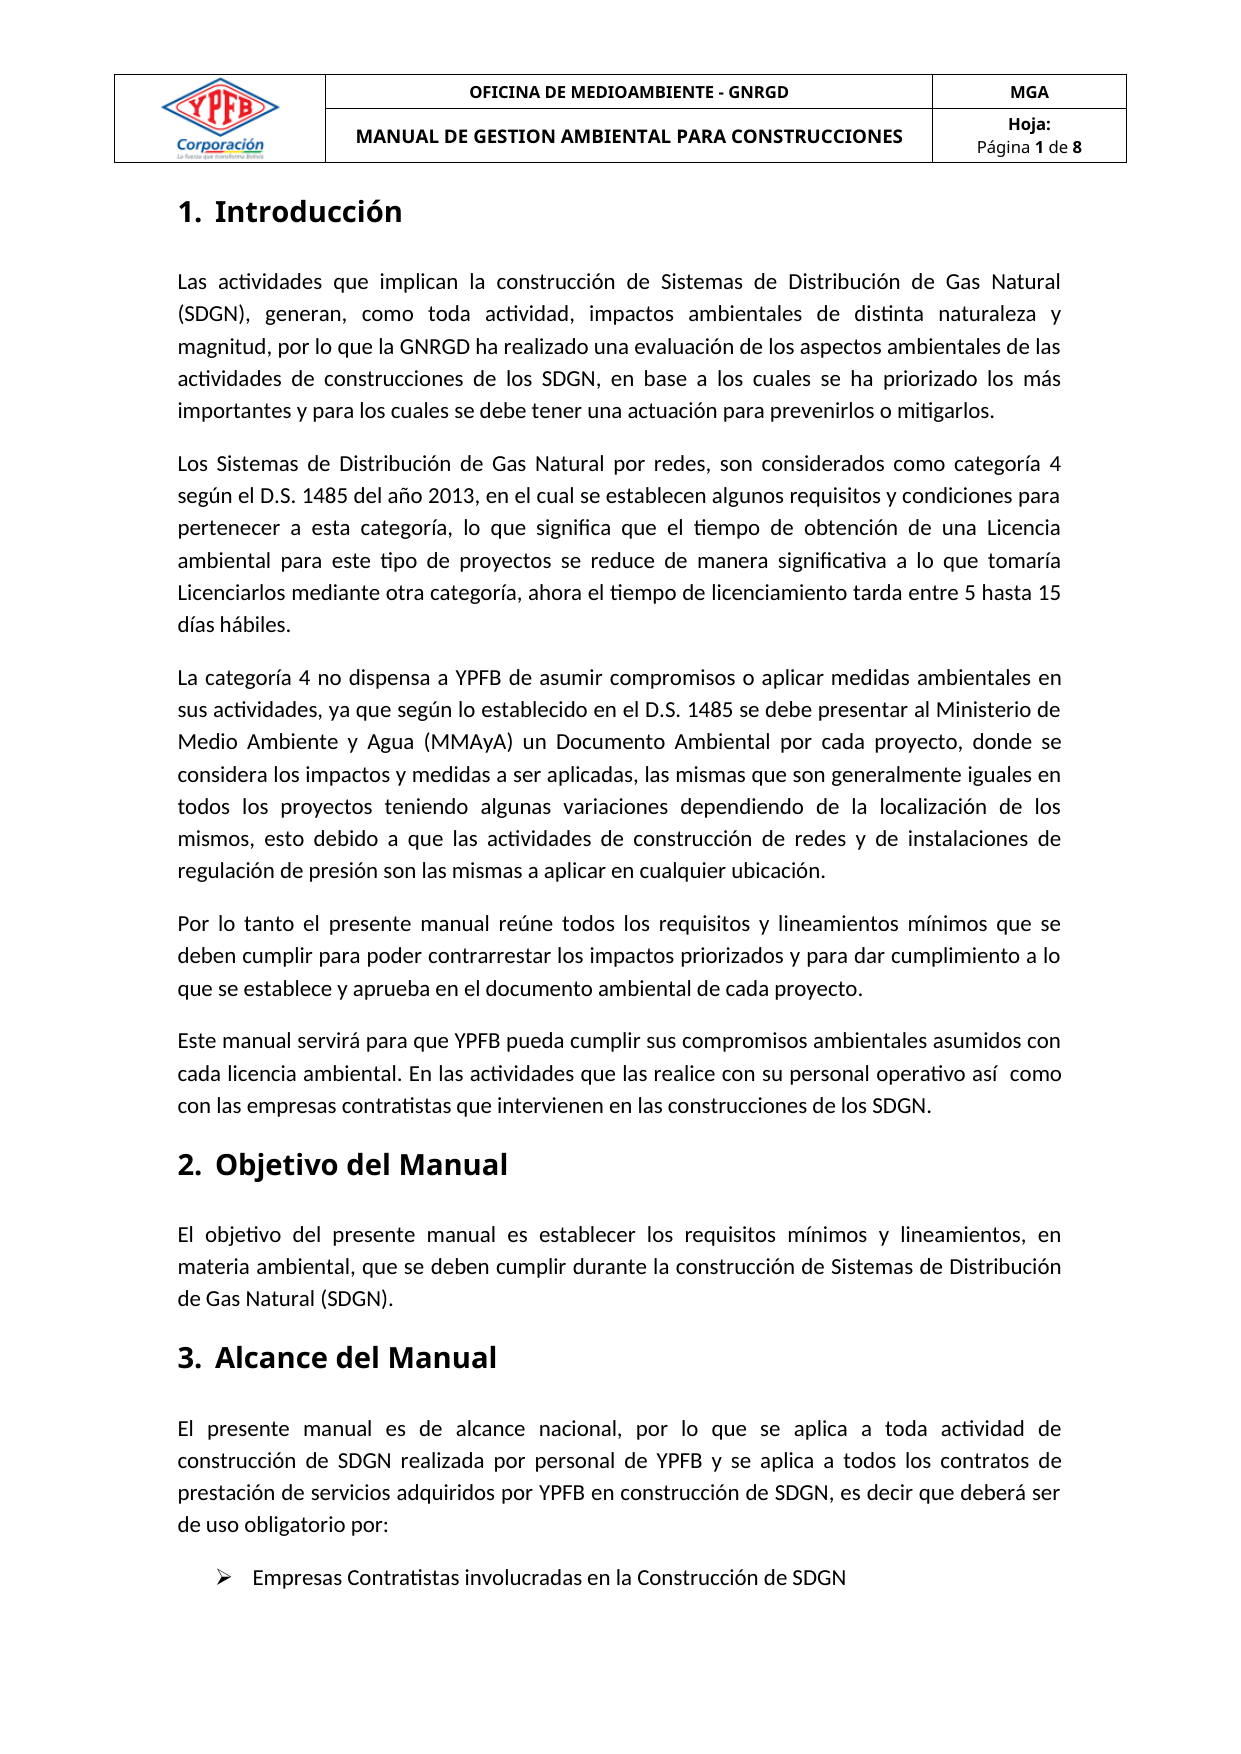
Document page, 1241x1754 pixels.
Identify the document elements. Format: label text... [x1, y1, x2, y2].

text Este manual servirá para que YPFB pueda cumplir sus compromisos ambientales asumidos con cada licencia ambiental. En las actividades que las realice con su personal operativo así como con las empresas contratistas que intervienen en las construcciones de los SDGN. [177, 1027, 1063, 1119]
text Las actividades que implican la construcción de Sistemas de Distribución de Gas Natural (SDGN), generan, como toda actividad, impactos ambientales de distinta naturaleza y magnitud, por lo que la GNRGD ha realizado una evaluación de los aspectos ambientales de las actividades de construcciones de los SDGN, en base a los cuales se ha priorizado los más importantes y para los cuales se debe tener una actuación para prevenirlos o mitigarlos. [177, 267, 1063, 424]
list Objetivo del Manual [177, 1144, 1063, 1184]
list Introducción [177, 191, 1063, 231]
text El objetivo del presente manual es establecer los requisitos mínimos y lineamientos, en materia ambiental, que se deben cumplir durante la construcción de Sistemas de Distribución de Gas Natural (SDGN). [177, 1220, 1063, 1313]
text El presente manual es de alcance nacional, por lo que se aplica a toda actividad de construcción de SDGN realizada por personal de YPFB y se aplica a todos los contratos de prestación de servicios adquiridos por YPFB en construcción de SDGN, es decir que deberá ser de uso obligatorio por: [177, 1414, 1063, 1538]
text La categoría 4 no dispensa a YPFB de asumir compromisos o aplicar medidas ambientales en sus actividades, ya que según lo establecido en el D.S. 1485 se debe presentar al Ministerio de Medio Ambiente y Agua (MMAyA) un Documento Ambiental por cada proyecto, donde se considera los impactos y medidas a ser aplicadas, las mismas que son generalmente iguales en todos los proyectos teniendo algunas variaciones dependiendo de la localización de los mismos, esto debido a que las actividades de construcción de redes y de instalaciones de regulación de presión son las mismas a aplicar en cualquier ubicación. [177, 663, 1063, 884]
list Alcance del Manual [177, 1338, 1063, 1377]
list Empresas Contratistas involucradas en la Construcción de SDGN [215, 1563, 1063, 1591]
picture [156, 76, 284, 161]
text Los Sistemas de Distribución de Gas Natural por redes, son considerados como categoría 4 según el D.S. 1485 del año 2013, en el cual se establecen algunos requisitos y condiciones para pertenecer a esta categoría, lo que significa que el tiempo de obtención de una Licencia ambiental para este tipo de proyectos se reduce de manera significativa a lo que tomaría Licenciarlos mediante otra categoría, ahora el tiempo de licenciamiento tarda entre 5 hasta 15 días hábiles. [177, 449, 1063, 638]
text Por lo tanto el presente manual reúne todos los requisitos y lineamientos mínimos que se deben cumplir para poder contrarrestar los impactos priorizados y para dar cumplimiento a lo que se establece y aprueba en el documento ambiental de cada proyecto. [177, 909, 1063, 1002]
